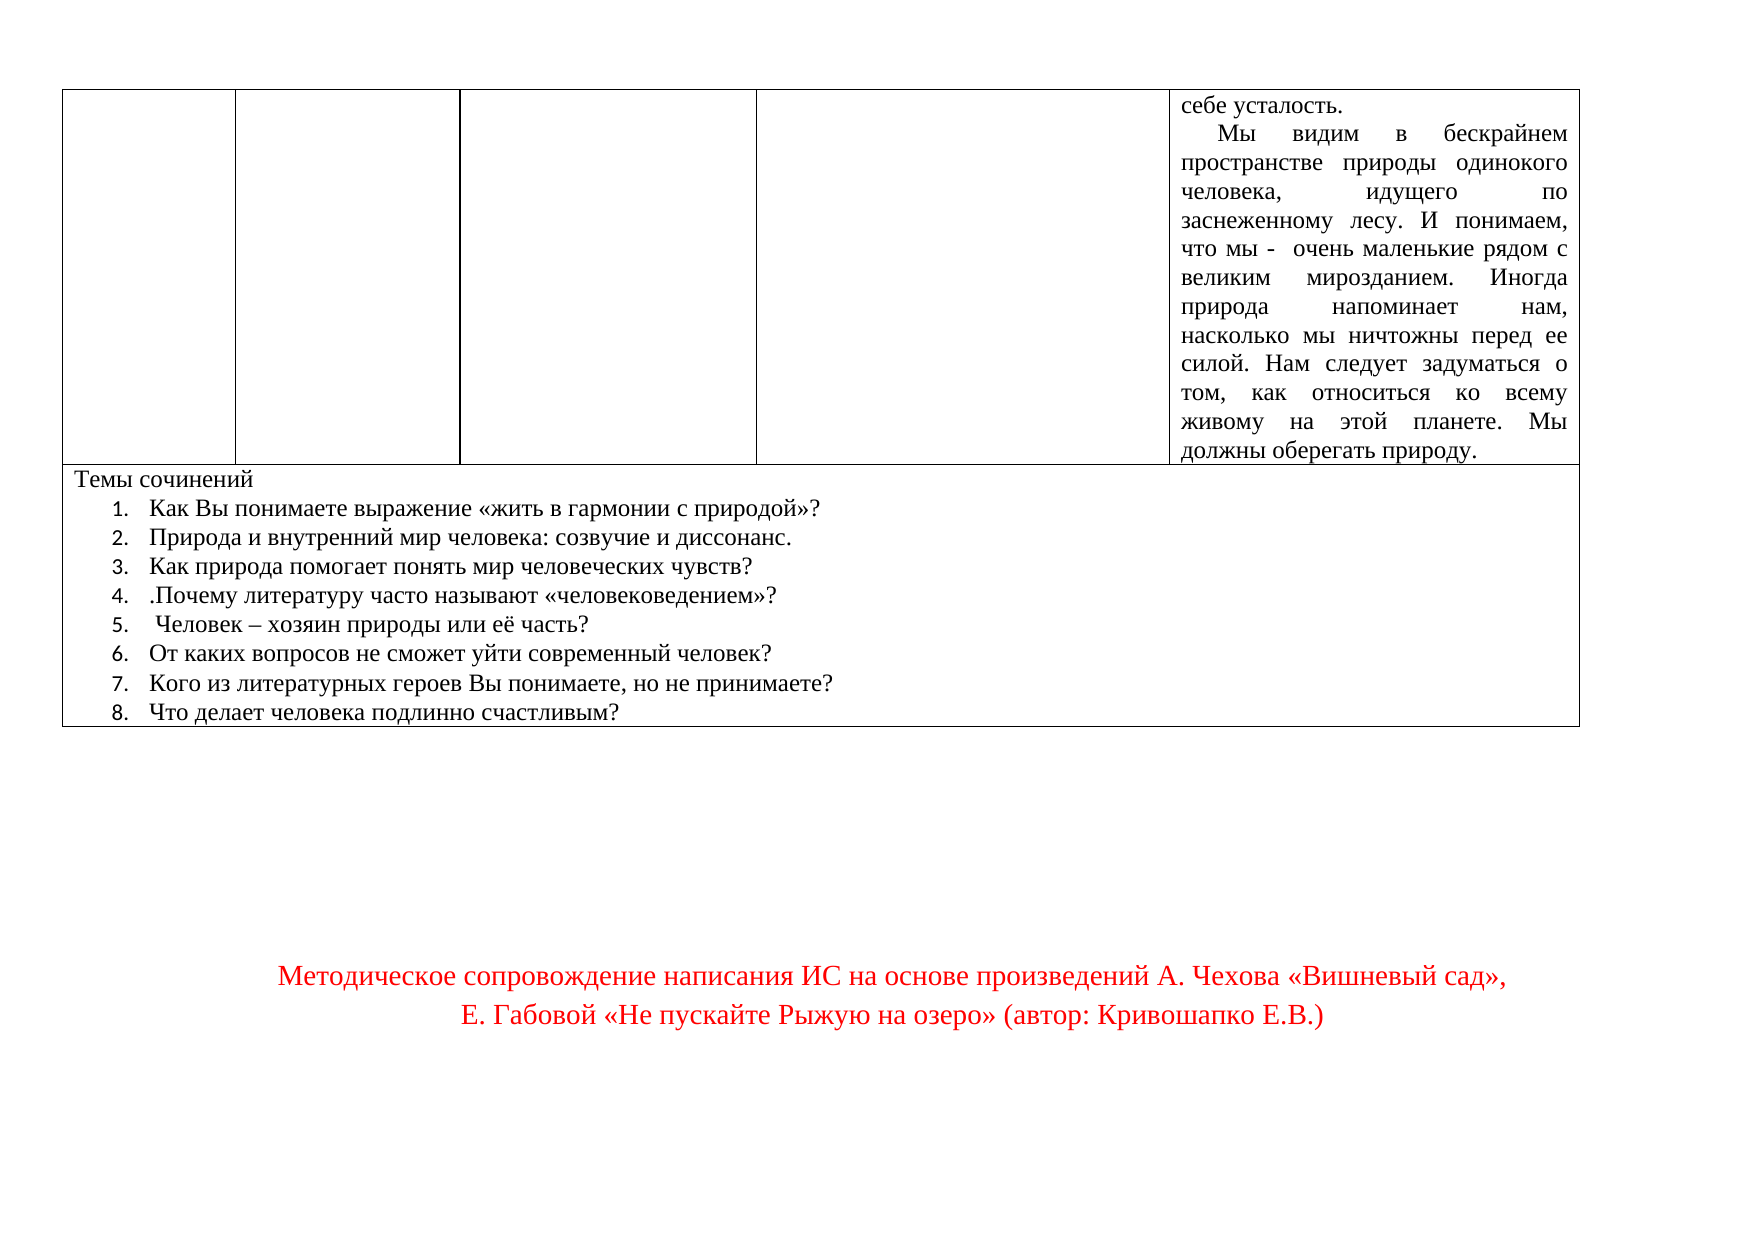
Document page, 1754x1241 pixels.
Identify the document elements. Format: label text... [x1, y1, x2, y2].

list Методическое сопровождение написания ИС на основе произведений А. Чехова «Вишневый сад», [149, 958, 1636, 992]
table_cell Темы сочинений Как Вы понимаете выражение «жить в гармонии с природой»? Природа и внутренний мир человека: созвучие и диссонанс. Как природа помогает понять мир человеческих чувств? .Почему литературу часто называют «человековедением»? Человек – хозяин природы или её часть? От каких вопросов не сможет уйти современный человек? Кого из литературных героев Вы понимаете, но не принимаете? Что делает человека подлинно счастливым? [63, 465, 1579, 726]
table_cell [757, 90, 1169, 463]
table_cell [63, 90, 235, 463]
list Е. Габовой «Не пускайте Рыжую на озеро» (автор: Кривошапко Е.В.) [149, 997, 1636, 1031]
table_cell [461, 90, 756, 463]
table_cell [1170, 90, 1579, 463]
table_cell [236, 90, 459, 463]
